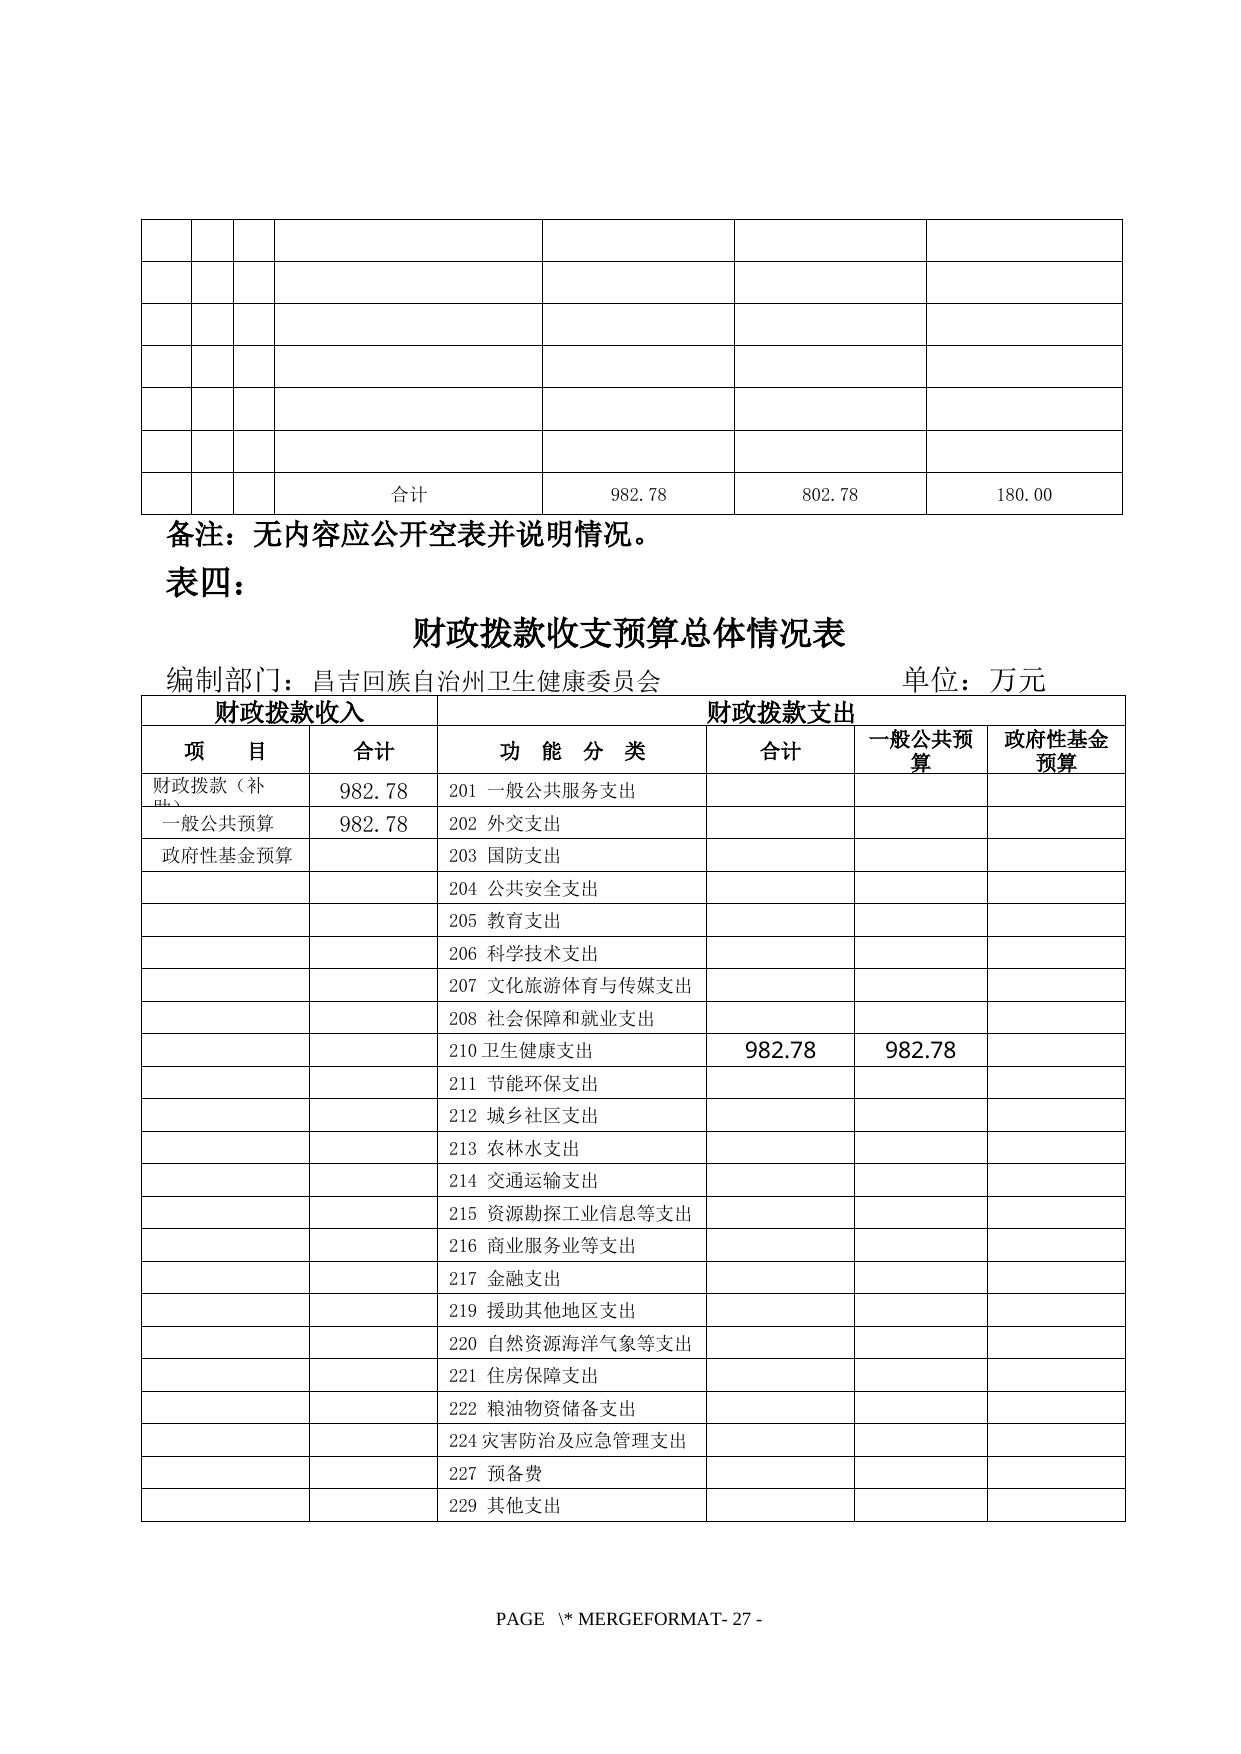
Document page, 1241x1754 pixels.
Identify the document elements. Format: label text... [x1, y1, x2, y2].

table_cell [192, 431, 233, 472]
table_cell [192, 346, 233, 387]
table_cell 227 预备费 [438, 1457, 706, 1488]
table_cell 206 科学技术支出 [438, 937, 706, 968]
table_cell [707, 774, 854, 806]
table_cell [707, 1099, 854, 1131]
table_cell [142, 1034, 309, 1066]
table_cell [988, 1164, 1125, 1196]
table_cell [855, 1359, 987, 1391]
table_cell [855, 1489, 987, 1521]
table_cell [855, 1164, 987, 1196]
table_cell [310, 1294, 437, 1326]
table_cell 982.78 [310, 807, 437, 838]
table_cell 982.78 [855, 1034, 987, 1066]
table_cell [735, 262, 926, 303]
table_cell [142, 1359, 309, 1391]
table_cell [275, 346, 542, 387]
table_cell [310, 1197, 437, 1228]
table_cell [543, 388, 734, 429]
table_cell [142, 1327, 309, 1358]
table_cell [707, 1457, 854, 1488]
table_cell 合计 [275, 473, 542, 514]
table_cell [927, 304, 1122, 345]
table_cell [707, 839, 854, 871]
table_cell 219 援助其他地区支出 [438, 1294, 706, 1326]
table_cell [735, 431, 926, 472]
table_cell [927, 388, 1122, 429]
table_cell [988, 807, 1125, 838]
table_cell [543, 304, 734, 345]
table_cell 221 住房保障支出 [438, 1359, 706, 1391]
table_cell [707, 1359, 854, 1391]
table_cell 项 目 [142, 726, 309, 773]
table_cell [855, 937, 987, 968]
table_cell [142, 1262, 309, 1293]
table_cell [988, 937, 1125, 968]
table_cell [855, 1002, 987, 1033]
table_cell [988, 774, 1125, 806]
table_cell 224灾害防治及应急管理支出 [438, 1424, 706, 1456]
table_cell [707, 1294, 854, 1326]
table_cell [855, 1229, 987, 1261]
table_cell 220 自然资源海洋气象等支出 [438, 1327, 706, 1358]
table_cell [543, 220, 734, 261]
table_cell [310, 1359, 437, 1391]
table_cell [310, 1099, 437, 1131]
table_cell [310, 969, 437, 1001]
table_cell [142, 904, 309, 936]
table_cell 229 其他支出 [438, 1489, 706, 1521]
table_cell [707, 1424, 854, 1456]
table_cell [142, 1164, 309, 1196]
table_header 财政拨款收入 [142, 696, 437, 724]
table_cell [988, 1099, 1125, 1131]
table_cell [543, 431, 734, 472]
table_cell [855, 1424, 987, 1456]
table_cell 222 粮油物资储备支出 [438, 1392, 706, 1423]
table_cell [707, 1262, 854, 1293]
table_cell [310, 1457, 437, 1488]
table_cell [142, 220, 191, 261]
table_cell [275, 388, 542, 429]
table_cell 功 能 分 类 [438, 726, 706, 773]
table_cell [142, 262, 191, 303]
table_cell [855, 807, 987, 838]
table_cell [988, 1262, 1125, 1293]
table_cell [707, 1327, 854, 1358]
table_cell [988, 1132, 1125, 1163]
table_cell [192, 220, 233, 261]
table_cell [234, 473, 274, 514]
table_cell [988, 904, 1125, 936]
table_cell [310, 1327, 437, 1358]
table_cell [310, 1164, 437, 1196]
table_cell [310, 1424, 437, 1456]
table_cell 201 一般公共服务支出 [438, 774, 706, 806]
table_cell 210卫生健康支出 [438, 1034, 706, 1066]
table_cell [988, 1229, 1125, 1261]
table_cell 合计 [707, 726, 854, 773]
table_cell [142, 1424, 309, 1456]
table_cell 216 商业服务业等支出 [438, 1229, 706, 1261]
table_cell [310, 937, 437, 968]
table_cell 合计 [310, 726, 437, 773]
table_cell [192, 388, 233, 429]
table_cell 215 资源勘探工业信息等支出 [438, 1197, 706, 1228]
table_cell [855, 839, 987, 871]
table_cell 财政拨款（补助） [142, 774, 309, 806]
table_cell [855, 1067, 987, 1098]
table_cell [988, 1489, 1125, 1521]
table_cell [988, 1457, 1125, 1488]
text 表四： [165, 561, 1092, 599]
table_cell [142, 1294, 309, 1326]
table_cell [310, 872, 437, 903]
table_cell [855, 1457, 987, 1488]
table_cell [234, 220, 274, 261]
table_cell [234, 431, 274, 472]
table_cell [234, 262, 274, 303]
text 财政拨款收支预算总体情况表 [165, 611, 1092, 649]
table_cell [142, 431, 191, 472]
table_cell [310, 1392, 437, 1423]
table_cell 211 节能环保支出 [438, 1067, 706, 1098]
table_cell [192, 262, 233, 303]
table_cell [142, 1197, 309, 1228]
table_cell [855, 1294, 987, 1326]
table_cell [988, 1294, 1125, 1326]
table_cell 208 社会保障和就业支出 [438, 1002, 706, 1033]
table_cell [142, 1132, 309, 1163]
table_cell [142, 969, 309, 1001]
table_cell [707, 1229, 854, 1261]
text 备注：无内容应公开空表并说明情况。 [165, 515, 1092, 548]
table_cell [988, 1392, 1125, 1423]
table_cell [275, 431, 542, 472]
table_cell [927, 346, 1122, 387]
table_cell [275, 304, 542, 345]
table_cell [855, 1099, 987, 1131]
table_cell [735, 346, 926, 387]
table_cell [310, 904, 437, 936]
table_cell [142, 1002, 309, 1033]
table_cell [142, 937, 309, 968]
table_cell [855, 1327, 987, 1358]
table_cell [142, 1392, 309, 1423]
table_cell [927, 262, 1122, 303]
table_cell [735, 220, 926, 261]
table_cell [855, 1392, 987, 1423]
table_cell [310, 1229, 437, 1261]
table_cell 205 教育支出 [438, 904, 706, 936]
table_cell [142, 346, 191, 387]
table_cell [275, 220, 542, 261]
table_cell [855, 774, 987, 806]
table_cell [707, 1132, 854, 1163]
table_cell [543, 262, 734, 303]
table_cell [735, 304, 926, 345]
table_cell [192, 304, 233, 345]
table_cell [142, 388, 191, 429]
table_cell [988, 1067, 1125, 1098]
table_cell [988, 969, 1125, 1001]
table_header 财政拨款支出 [438, 696, 1125, 724]
table_cell [142, 304, 191, 345]
text 编制部门：昌吉回族自治州卫生健康委员会 单位：万元 [165, 662, 1092, 695]
table_cell [275, 262, 542, 303]
table_cell [707, 1392, 854, 1423]
table_cell 204 公共安全支出 [438, 872, 706, 903]
table_cell [142, 473, 191, 514]
table_cell [988, 1002, 1125, 1033]
table_cell [988, 839, 1125, 871]
table_cell 政府性基金预算 [142, 839, 309, 871]
table_cell [543, 346, 734, 387]
table_cell 207 文化旅游体育与传媒支出 [438, 969, 706, 1001]
table_cell 217 金融支出 [438, 1262, 706, 1293]
table_cell [310, 1067, 437, 1098]
table_cell [988, 1424, 1125, 1456]
table_cell [707, 969, 854, 1001]
table_cell [310, 1132, 437, 1163]
table_cell [234, 388, 274, 429]
table_cell [735, 388, 926, 429]
table_cell 982.78 [310, 774, 437, 806]
table_cell [707, 1197, 854, 1228]
table_cell [855, 1132, 987, 1163]
table_cell [707, 1489, 854, 1521]
table_cell [855, 1197, 987, 1228]
table_cell [988, 872, 1125, 903]
table_cell 982.78 [543, 473, 734, 514]
table_cell [310, 839, 437, 871]
table_cell [310, 1002, 437, 1033]
table_cell [988, 1197, 1125, 1228]
table_cell [142, 1067, 309, 1098]
table_cell 一般公共预算 [142, 807, 309, 838]
table_cell [310, 1489, 437, 1521]
table_cell [855, 872, 987, 903]
table_cell [927, 431, 1122, 472]
table_cell 203 国防支出 [438, 839, 706, 871]
table_cell 214 交通运输支出 [438, 1164, 706, 1196]
table_cell [142, 1229, 309, 1261]
table_cell [855, 1262, 987, 1293]
table_cell [707, 904, 854, 936]
table_cell 180.00 [927, 473, 1122, 514]
table_cell [707, 807, 854, 838]
table_cell 212 城乡社区支出 [438, 1099, 706, 1131]
table_cell 802.78 [735, 473, 926, 514]
table_cell [707, 872, 854, 903]
table_cell [927, 220, 1122, 261]
table_cell [855, 969, 987, 1001]
table_cell [310, 1034, 437, 1066]
table_cell 202 外交支出 [438, 807, 706, 838]
table_cell [142, 1489, 309, 1521]
table_cell [234, 346, 274, 387]
table_cell [142, 1099, 309, 1131]
table_cell [707, 937, 854, 968]
table_cell 213 农林水支出 [438, 1132, 706, 1163]
table_cell 982.78 [707, 1034, 854, 1066]
table_cell [988, 1034, 1125, 1066]
table_cell [707, 1002, 854, 1033]
table_cell [234, 304, 274, 345]
table_cell [142, 872, 309, 903]
table_cell [855, 904, 987, 936]
table_cell 政府性基金预算 [988, 726, 1125, 773]
table_cell [142, 1457, 309, 1488]
table_cell [310, 1262, 437, 1293]
table_cell [192, 473, 233, 514]
table_cell [707, 1067, 854, 1098]
table_cell [988, 1359, 1125, 1391]
table_cell 一般公共预算 [855, 726, 987, 773]
table_cell [707, 1164, 854, 1196]
table_cell [988, 1327, 1125, 1358]
